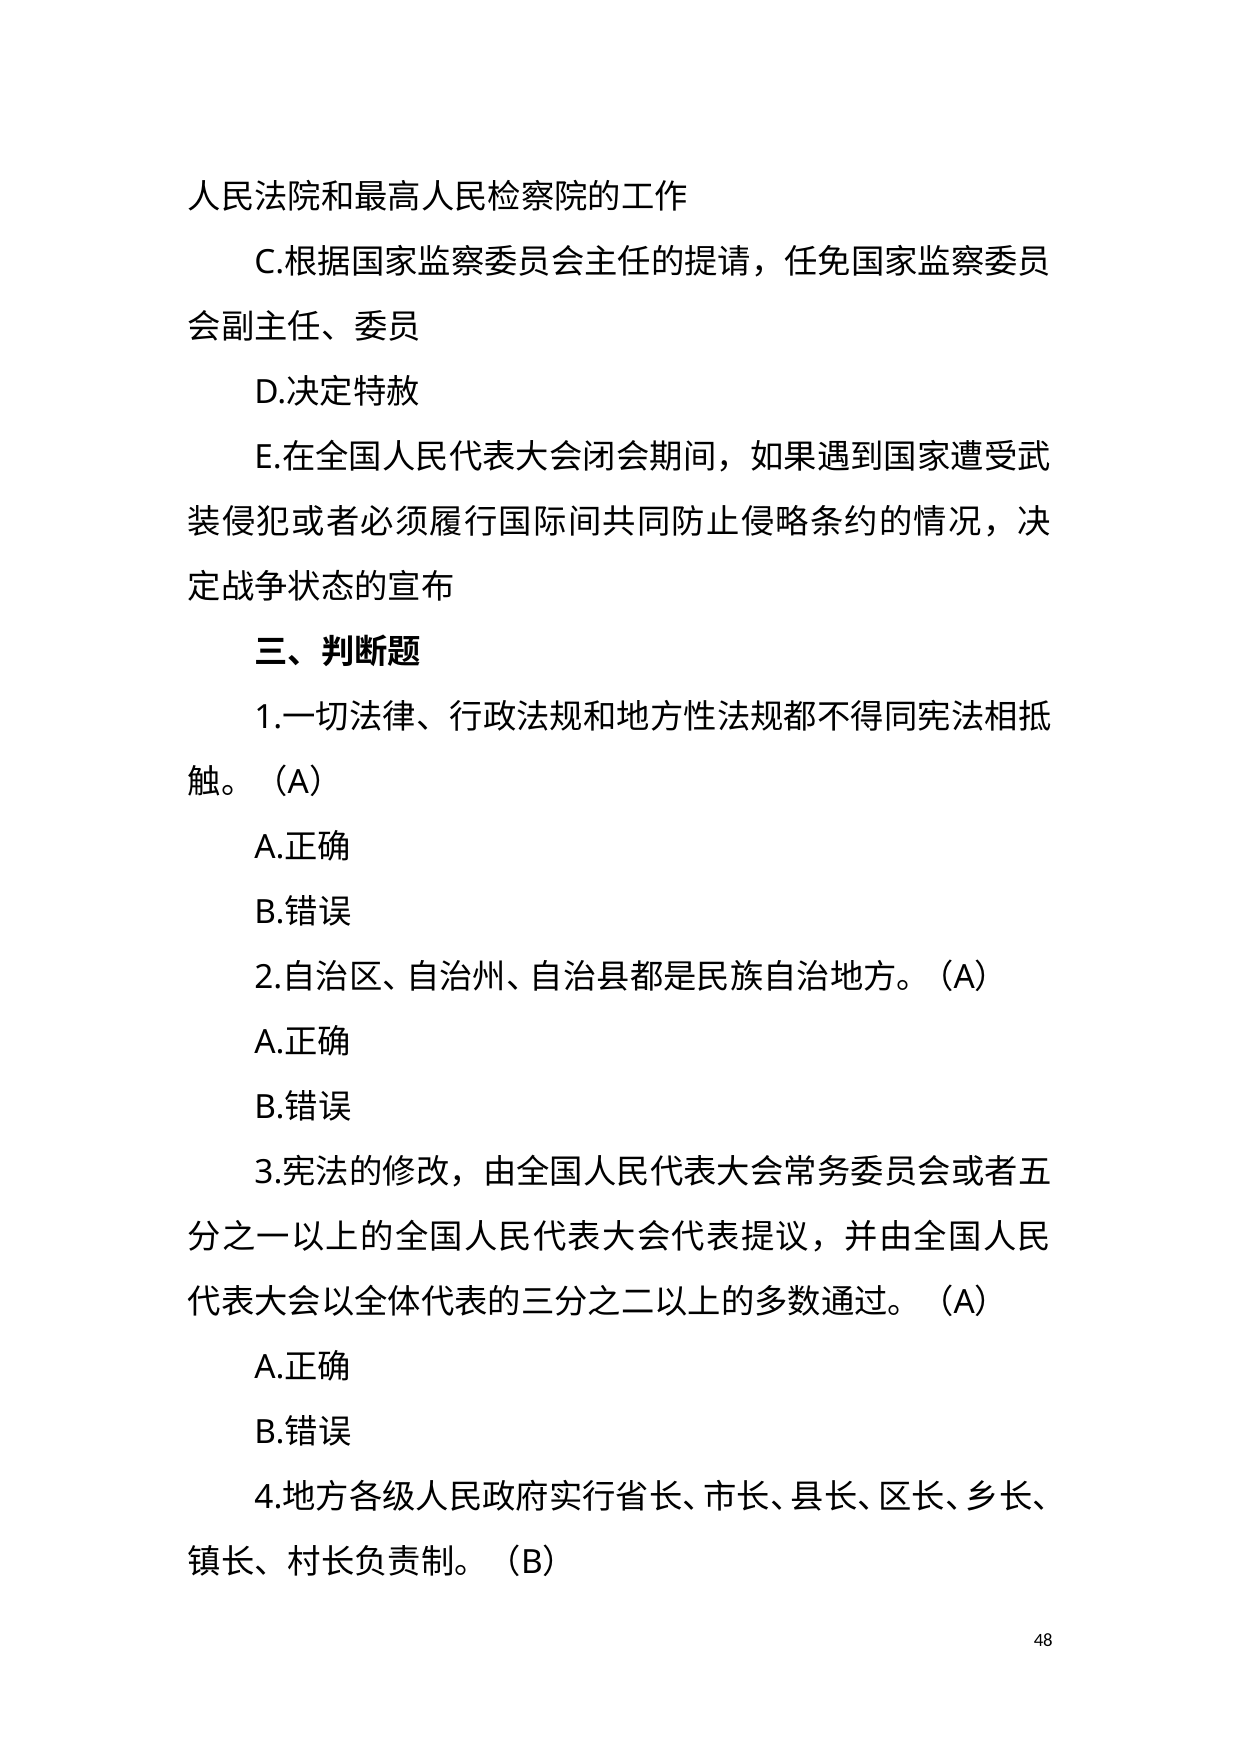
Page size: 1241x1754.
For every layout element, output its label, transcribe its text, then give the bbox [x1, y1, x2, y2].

text 三、判断题 [187, 1007, 1053, 1072]
text E.选举国家监察委员会主任 [187, 227, 1053, 292]
text C.根据国家监察委员会主任的提请，任免国家监察委员会副主任、委员 [187, 617, 1053, 747]
text B.错误 [187, 1462, 1053, 1527]
text 1.一切法律、行政法规和地方性法规都不得同宪法相抵触。（A） [187, 1072, 1053, 1202]
text 2.自治区、自治州、自治县都是民族自治地方。（A） [187, 1332, 1053, 1397]
text A.解释宪法，监督宪法的实施 [187, 422, 1053, 487]
text B.错误 [187, 1267, 1053, 1332]
text 4.下列选项中哪些是全国人民代表大会常务委员会行使的职权？（ABCDE） [187, 292, 1053, 422]
text D.决定战争和和平问题 [187, 162, 1053, 227]
text E.在全国人民代表大会闭会期间，如果遇到国家遭受武装侵犯或者必须履行国际间共同防止侵略条约的情况，决定战争状态的宣布 [187, 812, 1053, 1007]
text A.正确 [187, 1202, 1053, 1267]
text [187, 1527, 1053, 1592]
text B.监督国务院、中央军事委员会、国家监察委员会、最高人民法院和最高人民检察院的工作 [187, 487, 1053, 617]
text A.正确 [187, 1397, 1053, 1462]
text D.决定特赦 [187, 747, 1053, 812]
